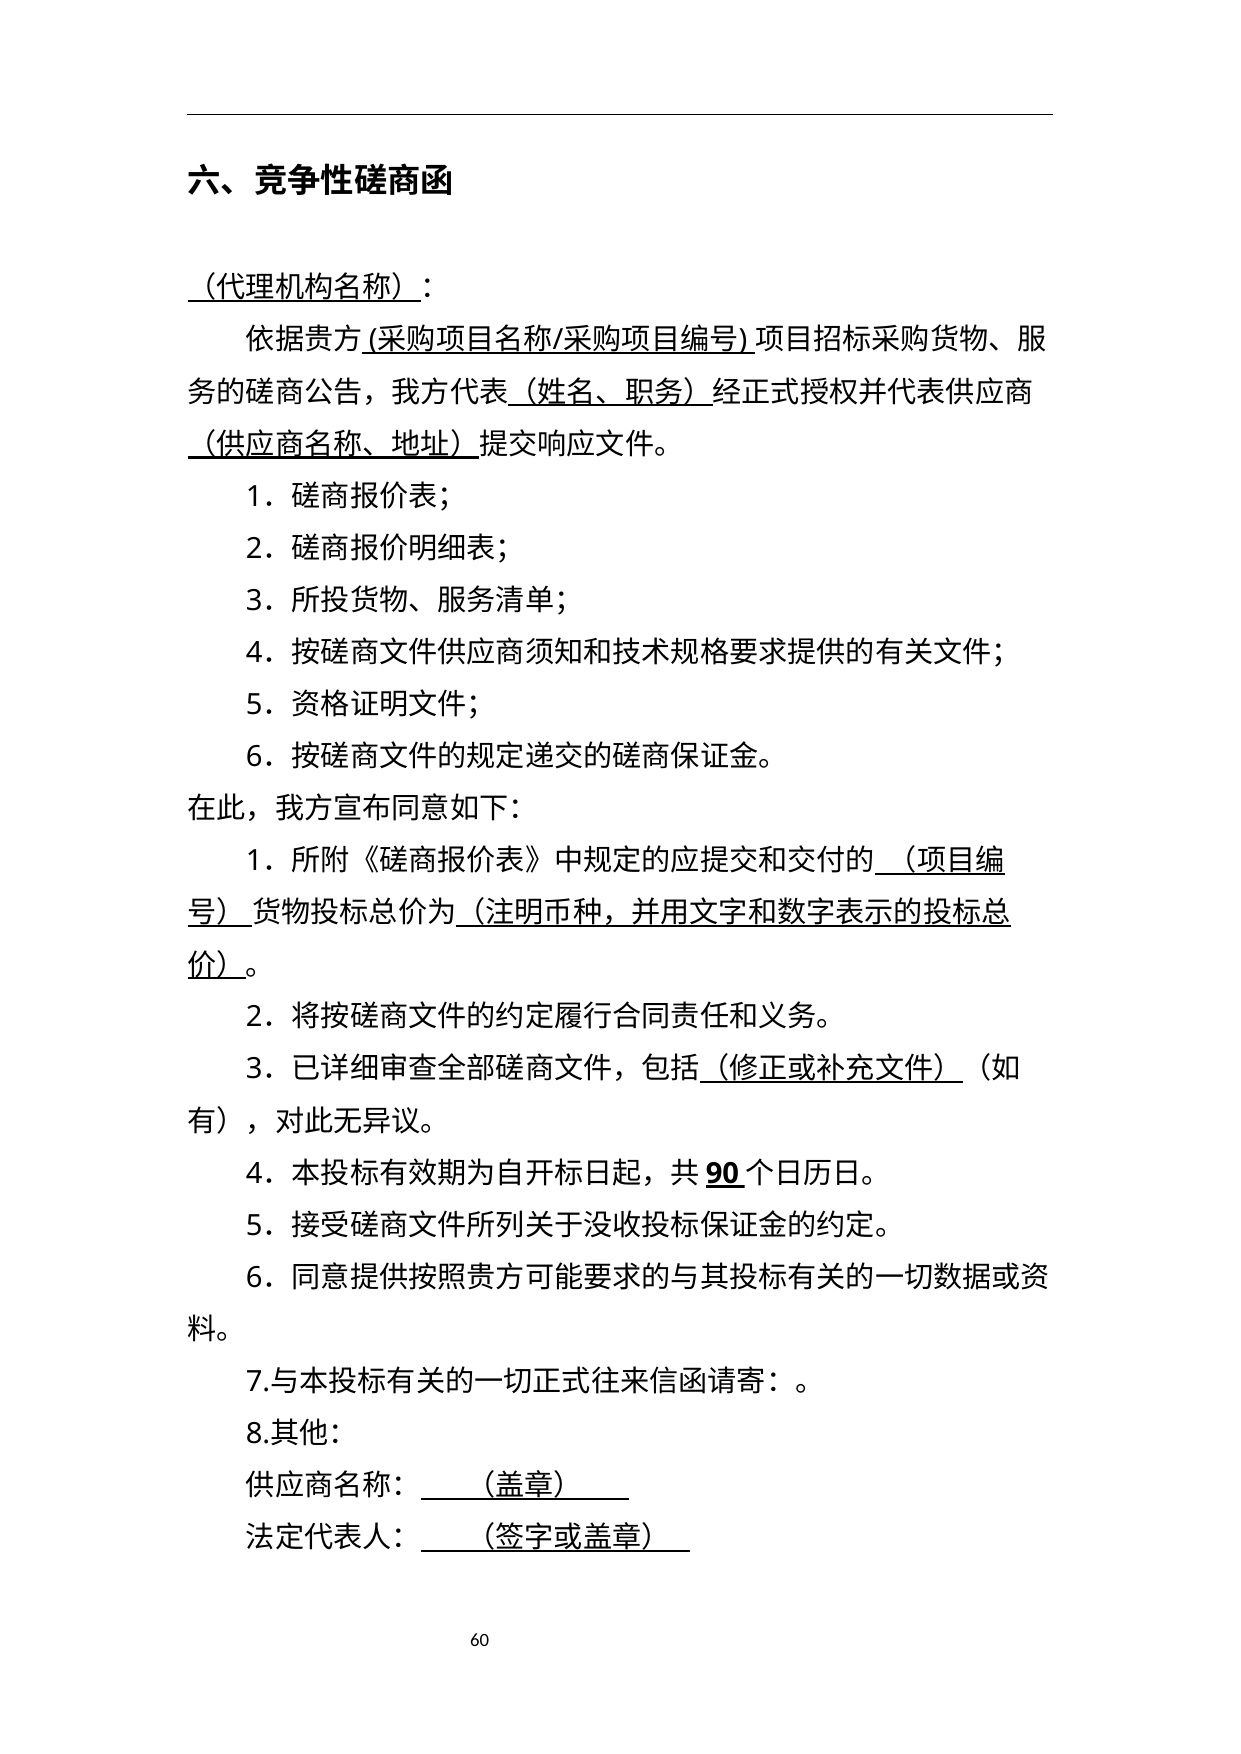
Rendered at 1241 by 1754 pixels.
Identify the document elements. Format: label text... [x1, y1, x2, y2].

text 5．资格证明文件； [187, 671, 1053, 723]
text 3．所投货物、服务清单； [187, 567, 1053, 619]
text 4．本投标有效期为自开标日起，共90个日历日。 [187, 1139, 1053, 1192]
text （代理机构名称）： [187, 254, 1053, 306]
text 1．磋商报价表； [187, 462, 1053, 514]
text 法定代表人： （签字或盖章） [187, 1504, 1053, 1556]
text 8.其他： [187, 1400, 1053, 1452]
text 依据贵方 (采购项目名称/采购项目编号) 项目招标采购货物、服务的磋商公告，我方代表（姓名、职务）经正式授权并代表供应商（供应商名称、地址）提交响应文件。 [187, 306, 1053, 462]
text 6．按磋商文件的规定递交的磋商保证金。 [187, 723, 1053, 775]
text 供应商名称： （盖章） [187, 1452, 1053, 1504]
text 1．所附《磋商报价表》中规定的应提交和交付的 （项目编号） 货物投标总价为（注明币种，并用文字和数字表示的投标总价）。 [187, 827, 1053, 983]
text 4．按磋商文件供应商须知和技术规格要求提供的有关文件； [187, 619, 1053, 671]
text 在此，我方宣布同意如下： [187, 775, 1053, 827]
text 2．将按磋商文件的约定履行合同责任和义务。 [187, 983, 1053, 1035]
text 六、竞争性磋商函 [187, 150, 1053, 202]
text 7.与本投标有关的一切正式往来信函请寄：。 [187, 1348, 1053, 1400]
text 3．已详细审查全部磋商文件，包括（修正或补充文件）（如有），对此无异议。 [187, 1035, 1053, 1139]
text 5．接受磋商文件所列关于没收投标保证金的约定。 [187, 1192, 1053, 1244]
text 6．同意提供按照贵方可能要求的与其投标有关的一切数据或资料。 [187, 1244, 1053, 1348]
text 2．磋商报价明细表； [187, 514, 1053, 567]
